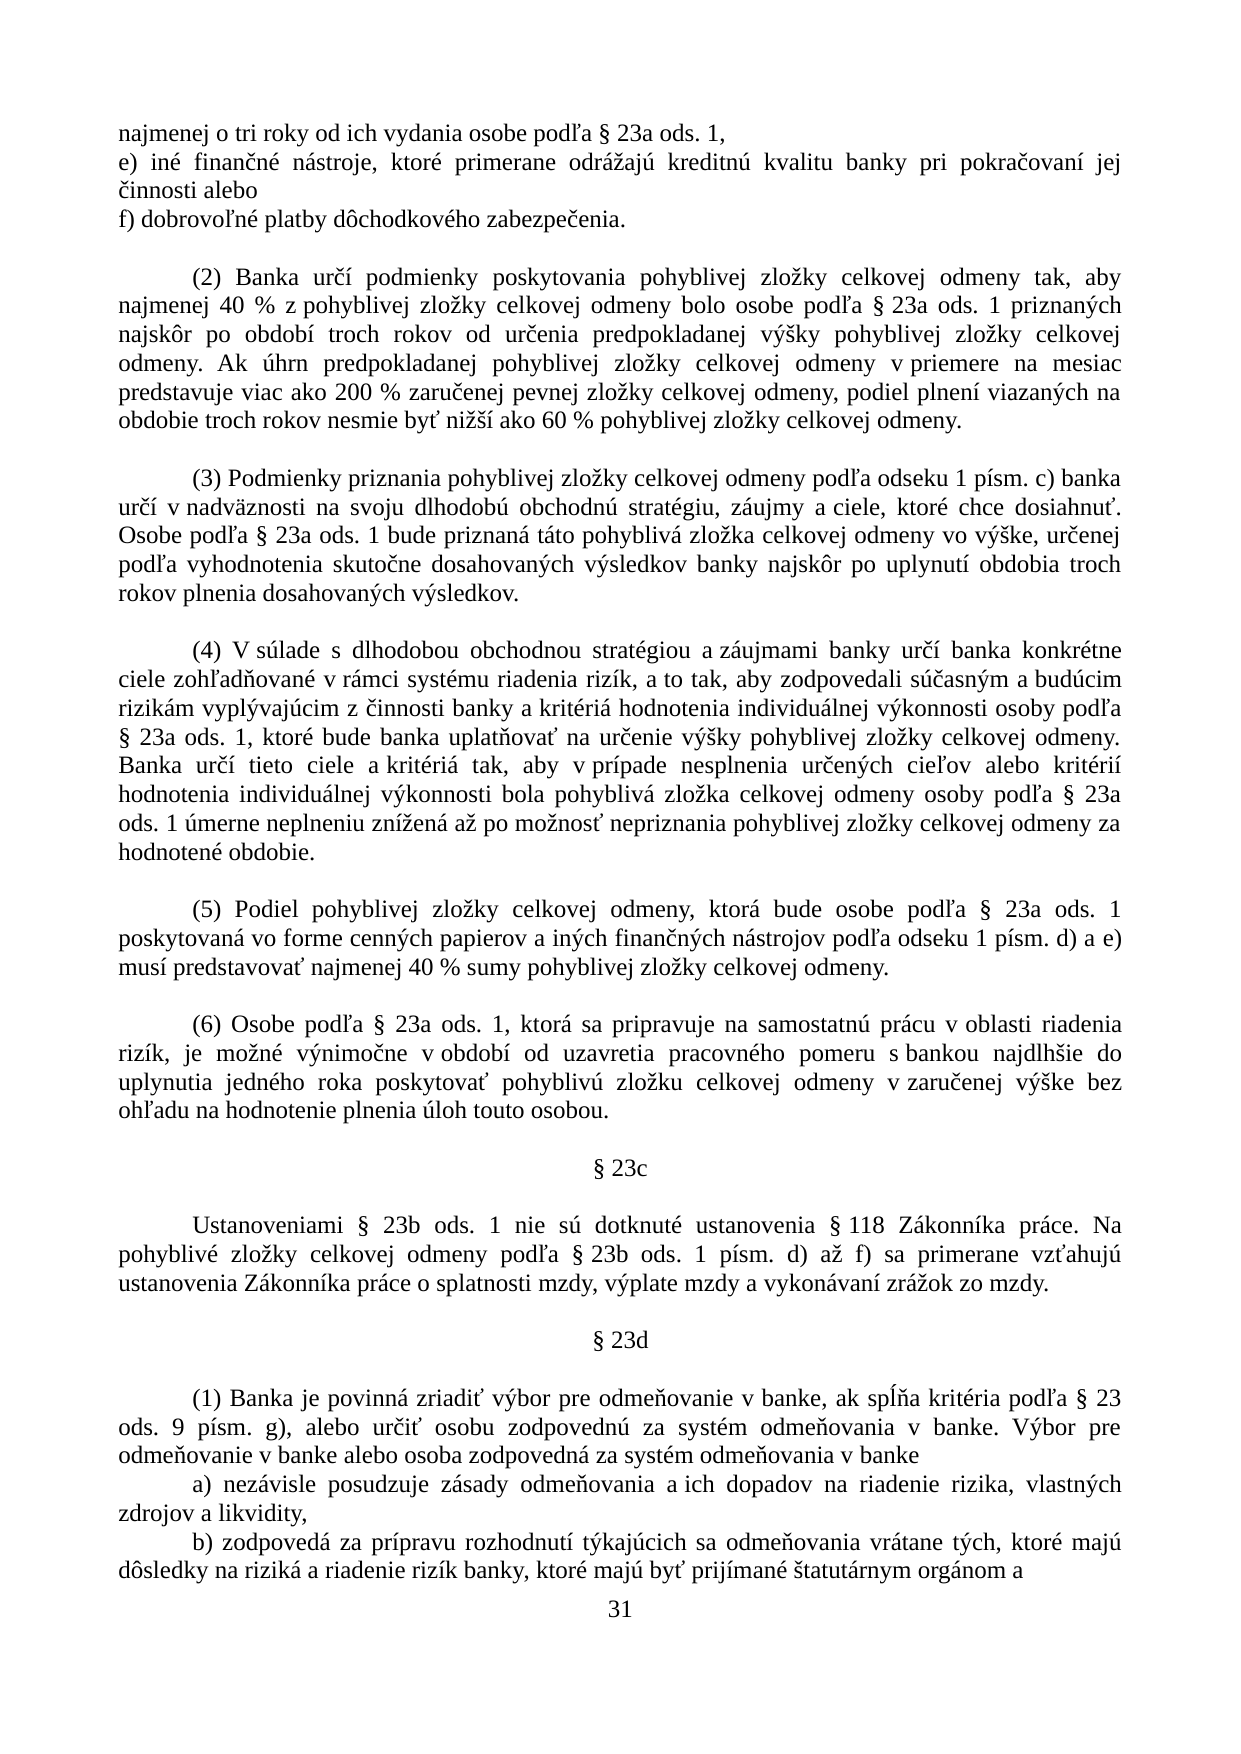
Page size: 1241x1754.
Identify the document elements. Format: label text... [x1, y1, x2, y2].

text (2) Banka určí podmienky poskytovania pohyblivej zložky celkovej odmeny tak, aby najmenej 40 % z pohyblivej zložky celkovej odmeny bolo osobe podľa § 23a ods. 1 priznaných najskôr po období troch rokov od určenia predpokladanej výšky pohyblivej zložky celkovej odmeny. Ak úhrn predpokladanej pohyblivej zložky celkovej odmeny v priemere na mesiac predstavuje viac ako 200 % zaručenej pevnej zložky celkovej odmeny, podiel plnení viazaných na obdobie troch rokov nesmie byť nižší ako 60 % pohyblivej zložky celkovej odmeny. [118, 262, 1122, 434]
text f) dobrovoľné platby dôchodkového zabezpečenia. [118, 204, 1122, 233]
text § 23d [118, 1326, 1122, 1354]
text (3) Podmienky priznania pohyblivej zložky celkovej odmeny podľa odseku 1 písm. c) banka určí v nadväznosti na svoju dlhodobú obchodnú stratégiu, záujmy a ciele, ktoré chce dosiahnuť. Osobe podľa § 23a ods. 1 bude priznaná táto pohyblivá zložka celkovej odmeny vo výške, určenej podľa vyhodnotenia skutočne dosahovaných výsledkov banky najskôr po uplynutí obdobia troch rokov plnenia dosahovaných výsledkov. [118, 463, 1122, 607]
text Ustanoveniami § 23b ods. 1 nie sú dotknuté ustanovenia § 118 Zákonníka práce. Na pohyblivé zložky celkovej odmeny podľa § 23b ods. 1 písm. d) až f) sa primerane vzťahujú ustanovenia Zákonníka práce o splatnosti mzdy, výplate mzdy a vykonávaní zrážok zo mzdy. [118, 1211, 1122, 1297]
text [118, 118, 1122, 147]
text § 23c [118, 1153, 1122, 1182]
text (1) Banka je povinná zriadiť výbor pre odmeňovanie v banke, ak spĺňa kritéria podľa § 23 ods. 9 písm. g), alebo určiť osobu zodpovednú za systém odmeňovania v banke. Výbor pre odmeňovanie v banke alebo osoba zodpovedná za systém odmeňovania v banke [118, 1383, 1122, 1469]
text e) iné finančné nástroje, ktoré primerane odrážajú kreditnú kvalitu banky pri pokračovaní jej činnosti alebo [118, 147, 1122, 204]
text (4) V súlade s dlhodobou obchodnou stratégiou a záujmami banky určí banka konkrétne ciele zohľadňované v rámci systému riadenia rizík, a to tak, aby zodpovedali súčasným a budúcim rizikám vyplývajúcim z činnosti banky a kritériá hodnotenia individuálnej výkonnosti osoby podľa § 23a ods. 1, ktoré bude banka uplatňovať na určenie výšky pohyblivej zložky celkovej odmeny. Banka určí tieto ciele a kritériá tak, aby v prípade nesplnenia určených cieľov alebo kritérií hodnotenia individuálnej výkonnosti bola pohyblivá zložka celkovej odmeny osoby podľa § 23a ods. 1 úmerne neplneniu znížená až po možnosť nepriznania pohyblivej zložky celkovej odmeny za hodnotené obdobie. [118, 636, 1122, 866]
text a) nezávisle posudzuje zásady odmeňovania a ich dopadov na riadenie rizika, vlastných zdrojov a likvidity, [118, 1469, 1122, 1527]
text (5) Podiel pohyblivej zložky celkovej odmeny, ktorá bude osobe podľa § 23a ods. 1 poskytovaná vo forme cenných papierov a iných finančných nástrojov podľa odseku 1 písm. d) a e) musí predstavovať najmenej 40 % sumy pohyblivej zložky celkovej odmeny. [118, 894, 1122, 981]
text (6) Osobe podľa § 23a ods. 1, ktorá sa pripravuje na samostatnú prácu v oblasti riadenia rizík, je možné výnimočne v období od uzavretia pracovného pomeru s bankou najdlhšie do uplynutia jedného roka poskytovať pohyblivú zložku celkovej odmeny v zaručenej výške bez ohľadu na hodnotenie plnenia úloh touto osobou. [118, 1009, 1122, 1124]
text b) zodpovedá za prípravu rozhodnutí týkajúcich sa odmeňovania vrátane tých, ktoré majú dôsledky na riziká a riadenie rizík banky, ktoré majú byť prijímané štatutárnym orgánom a [118, 1527, 1122, 1584]
